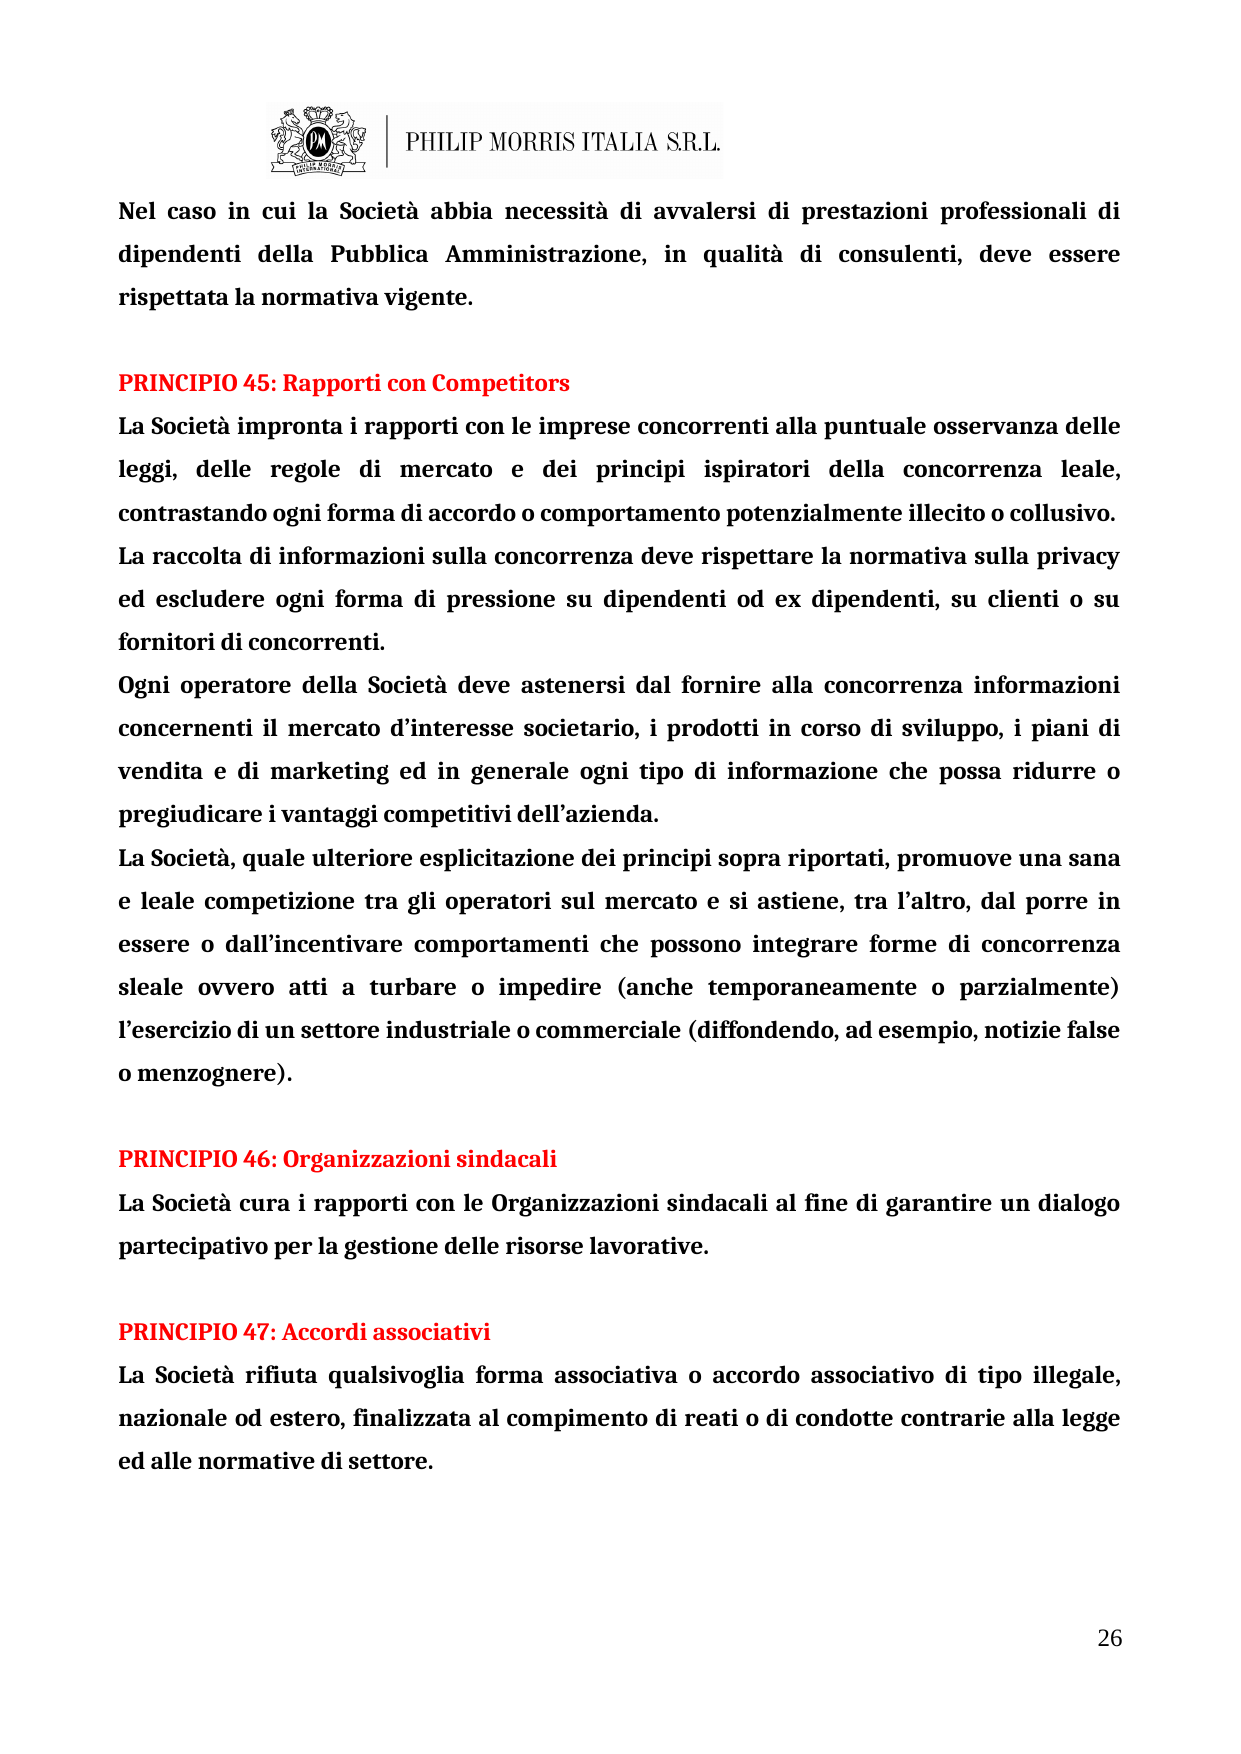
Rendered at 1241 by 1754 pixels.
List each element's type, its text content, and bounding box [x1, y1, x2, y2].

text La Società cura i rapporti con le Organizzazioni sindacali al fine di garantire un dialogo partecipativo per la gestione delle risorse lavorative. [118, 1188, 1122, 1260]
text PRINCIPIO 47: Accordi associativi [118, 1318, 1122, 1347]
text Nel caso in cui la Società abbia necessità di avvalersi di prestazioni professionali di dipendenti della Pubblica Amministrazione, in qualità di consulenti, deve essere rispettata la normativa vigente. [118, 197, 1122, 312]
text La raccolta di informazioni sulla concorrenza deve rispettare la normativa sulla privacy ed escludere ogni forma di pressione su dipendenti od ex dipendenti, su clienti o su fornitori di concorrenti. [118, 542, 1122, 657]
text PRINCIPIO 46: Organizzazioni sindacali [118, 1145, 1122, 1174]
text La Società impronta i rapporti con le imprese concorrenti alla puntuale osservanza delle leggi, delle regole di mercato e dei principi ispiratori della concorrenza leale, contrastando ogni forma di accordo o comportamento potenzialmente illecito o collusivo. [118, 412, 1122, 527]
text Ogni operatore della Società deve astenersi dal fornire alla concorrenza informazioni concernenti il mercato d’interesse societario, i prodotti in corso di sviluppo, i piani di vendita e di marketing ed in generale ogni tipo di informazione che possa ridurre o pregiudicare i vantaggi competitivi dell’azienda. [118, 671, 1122, 829]
picture [266, 102, 724, 179]
text La Società rifiuta qualsivoglia forma associativa o accordo associativo di tipo illegale, nazionale od estero, finalizzata al compimento di reati o di condotte contrarie alla legge ed alle normative di settore. [118, 1361, 1122, 1476]
text PRINCIPIO 45: Rapporti con Competitors [118, 369, 1122, 398]
text La Società, quale ulteriore esplicitazione dei principi sopra riportati, promuove una sana e leale competizione tra gli operatori sul mercato e si astiene, tra l’altro, dal porre in essere o dall’incentivare comportamenti che possono integrare forme di concorrenza sleale ovvero atti a turbare o impedire (anche temporaneamente o parzialmente) l’esercizio di un settore industriale o commerciale (diffondendo, ad esempio, notizie false o menzognere). [118, 843, 1122, 1088]
